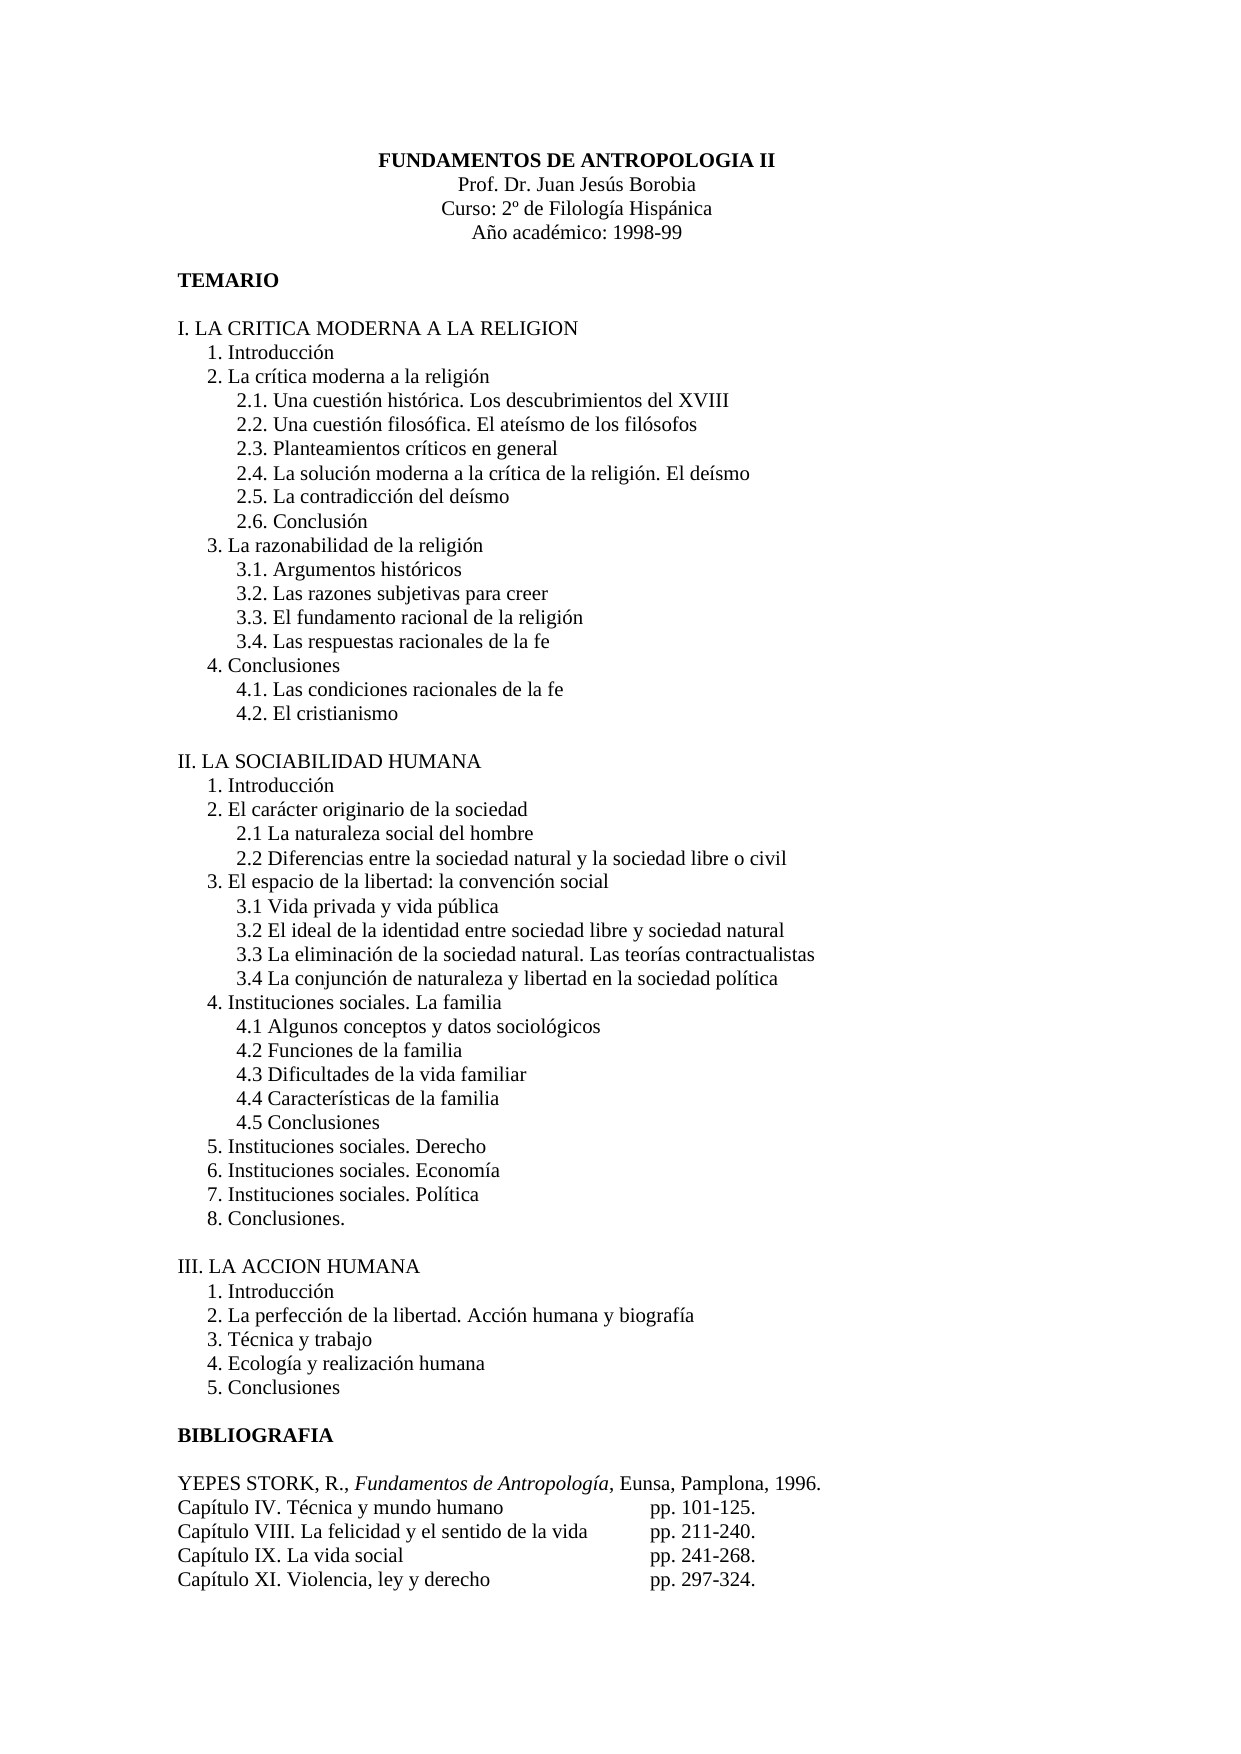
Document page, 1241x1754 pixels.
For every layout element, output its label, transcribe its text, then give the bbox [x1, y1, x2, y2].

text TEMARIO [177, 268, 947, 292]
text 3. Técnica y trabajo [177, 1327, 947, 1351]
text 2. La crítica moderna a la religión [177, 364, 947, 388]
text 4.2 Funciones de la familia [177, 1038, 947, 1062]
text 3.4 La conjunción de naturaleza y libertad en la sociedad política [177, 966, 947, 990]
text 2.2 Diferencias entre la sociedad natural y la sociedad libre o civil [177, 845, 947, 869]
text 7. Instituciones sociales. Política [177, 1182, 947, 1206]
text Capítulo IX. La vida social pp. 241-268. [177, 1543, 947, 1567]
text 4. Instituciones sociales. La familia [177, 990, 947, 1014]
text 1. Introducción [177, 1278, 947, 1303]
text 3.2. Las razones subjetivas para creer [177, 581, 947, 605]
text 3.1. Argumentos históricos [177, 557, 947, 581]
text YEPES STORK, R., Fundamentos de Antropología, Eunsa, Pamplona, 1996. [177, 1471, 947, 1495]
text BIBLIOGRAFIA [177, 1423, 947, 1447]
text 4.2. El cristianismo [177, 701, 947, 725]
text Prof. Dr. Juan Jesús Borobia [177, 172, 947, 196]
text 2.2. Una cuestión filosófica. El ateísmo de los filósofos [236, 412, 947, 436]
text 3.3. El fundamento racional de la religión [177, 605, 947, 629]
text 3.3 La eliminación de la sociedad natural. Las teorías contractualistas [177, 942, 947, 966]
text 2.5. La contradicción del deísmo [236, 484, 947, 508]
text 5. Conclusiones [177, 1375, 947, 1399]
text 5. Instituciones sociales. Derecho [177, 1134, 947, 1158]
text 3. La razonabilidad de la religión [177, 533, 947, 557]
text 4. Conclusiones [177, 653, 947, 677]
text Capítulo VIII. La felicidad y el sentido de la vida pp. 211-240. [177, 1519, 947, 1543]
text Capítulo XI. Violencia, ley y derecho pp. 297-324. [177, 1567, 947, 1591]
text 4.1 Algunos conceptos y datos sociológicos [177, 1014, 947, 1038]
text 3. El espacio de la libertad: la convención social [177, 869, 947, 893]
text 3.1 Vida privada y vida pública [177, 893, 947, 918]
text I. LA CRITICA MODERNA A LA RELIGION [177, 316, 947, 340]
text 2.1. Una cuestión histórica. Los descubrimientos del XVIII [236, 388, 947, 412]
text Capítulo IV. Técnica y mundo humano pp. 101-125. [177, 1495, 947, 1519]
text 4.3 Dificultades de la vida familiar [177, 1062, 947, 1086]
text II. LA SOCIABILIDAD HUMANA [177, 749, 947, 773]
text Curso: 2º de Filología Hispánica [177, 196, 947, 220]
text 1. Introducción [177, 773, 947, 797]
text 3.2 El ideal de la identidad entre sociedad libre y sociedad natural [177, 918, 947, 942]
text 4.4 Características de la familia [177, 1086, 947, 1110]
text 1. Introducción [177, 340, 947, 364]
text Año académico: 1998-99 [177, 220, 947, 244]
text 4. Ecología y realización humana [177, 1351, 947, 1375]
text 8. Conclusiones. [177, 1206, 947, 1230]
text 2.1 La naturaleza social del hombre [177, 821, 947, 845]
text III. LA ACCION HUMANA [177, 1254, 947, 1278]
text 6. Instituciones sociales. Economía [177, 1158, 947, 1182]
text FUNDAMENTOS DE ANTROPOLOGIA II [177, 148, 947, 172]
text 2.3. Planteamientos críticos en general [236, 436, 947, 460]
text 2.4. La solución moderna a la crítica de la religión. El deísmo [236, 460, 947, 484]
text 4.1. Las condiciones racionales de la fe [177, 677, 947, 701]
text 2.6. Conclusión [236, 508, 947, 533]
text 3.4. Las respuestas racionales de la fe [177, 629, 947, 653]
text 2. La perfección de la libertad. Acción humana y biografía [177, 1303, 947, 1327]
text 2. El carácter originario de la sociedad [177, 797, 947, 821]
text 4.5 Conclusiones [177, 1110, 947, 1134]
